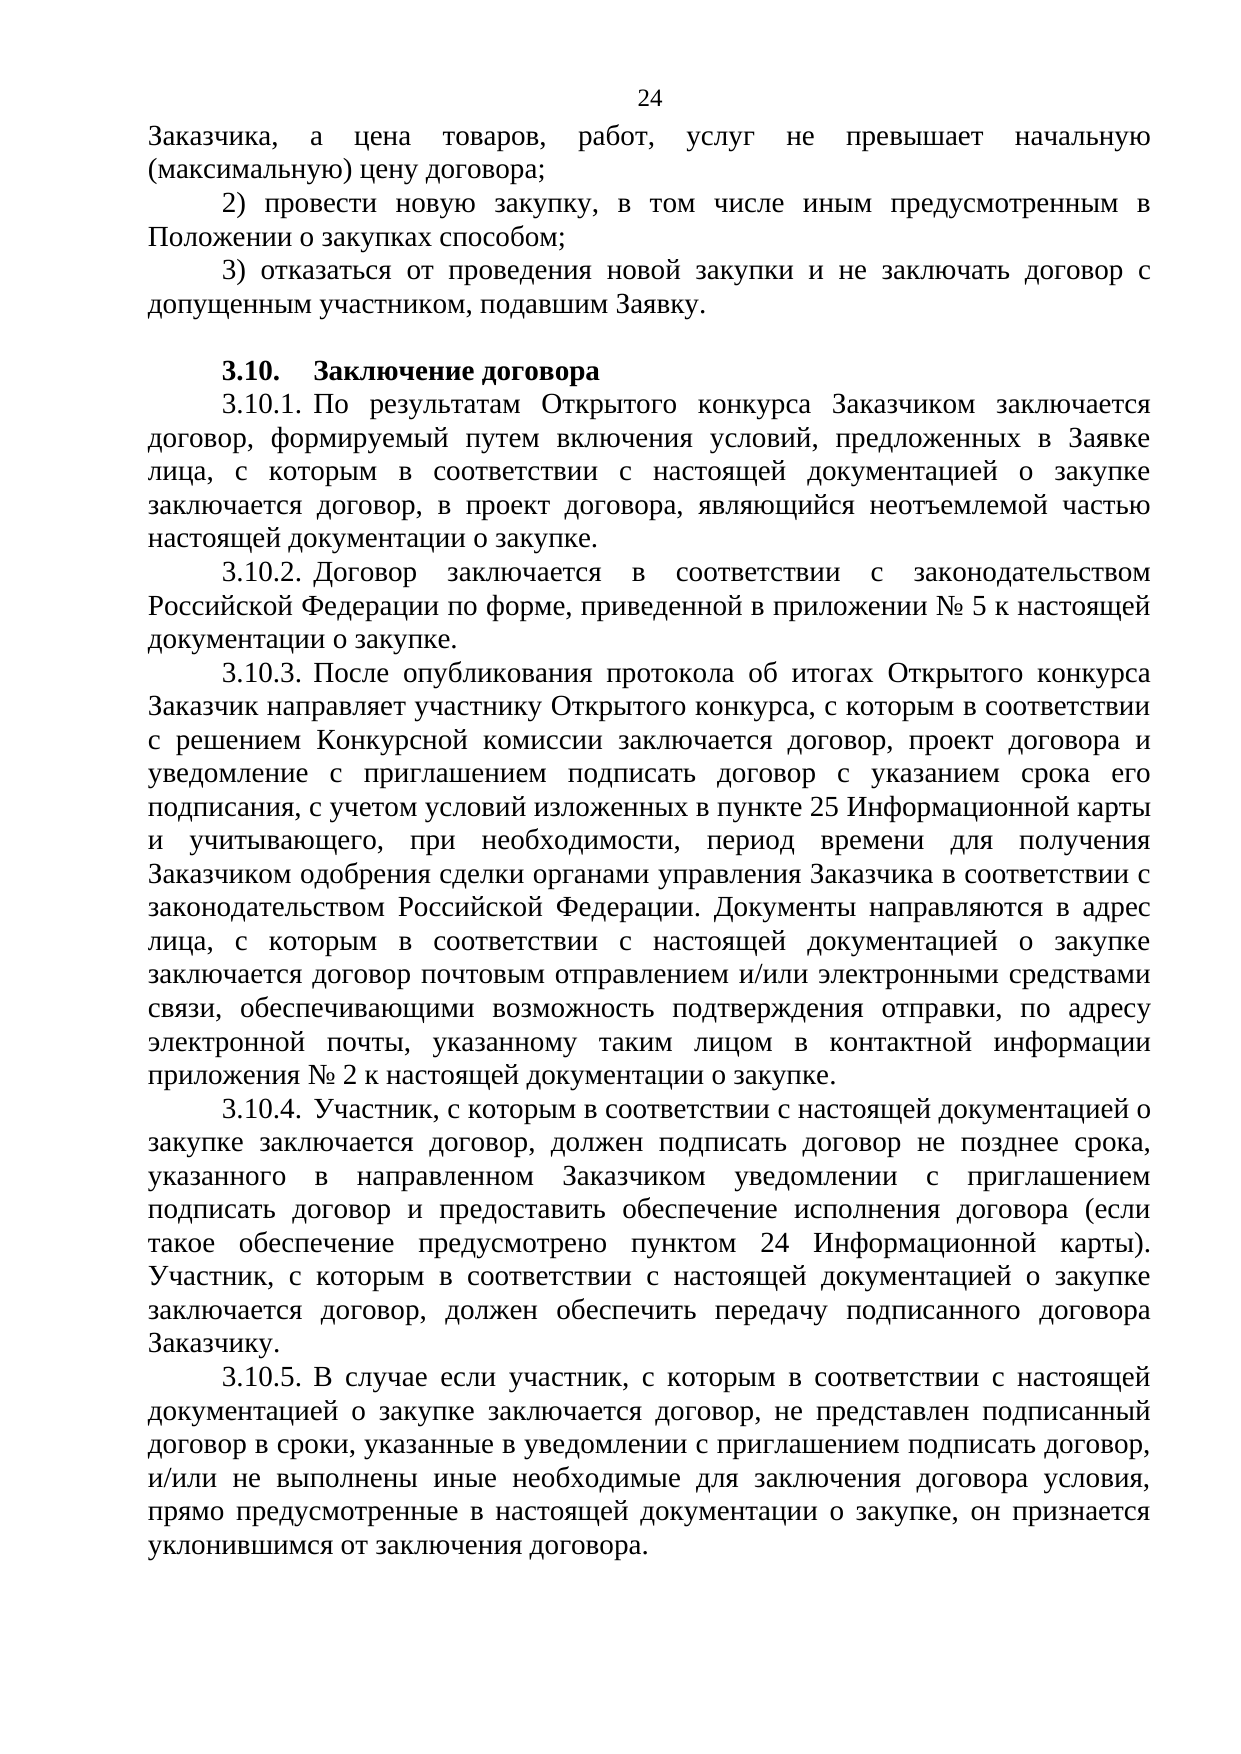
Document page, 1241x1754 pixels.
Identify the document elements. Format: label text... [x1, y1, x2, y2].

text 3) отказаться от проведения новой закупки и не заключать договор с допущенным участником, подавшим Заявку. [148, 252, 1152, 319]
list Заключение договора [148, 353, 1152, 386]
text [148, 118, 1152, 185]
list Договор заключается в соответствии с законодательством Российской Федерации по форме, приведенной в приложении № 5 к настоящей документации о закупке. [148, 554, 1152, 655]
list В случае если участник, с которым в соответствии с настоящей документацией о закупке заключается договор, не представлен подписанный договор в сроки, указанные в уведомлении с приглашением подписать договор, и/или не выполнены иные необходимые для заключения договора условия, прямо предусмотренные в настоящей документации о закупке, он признается уклонившимся от заключения договора. [148, 1359, 1152, 1560]
list После опубликования протокола об итогах Открытого конкурса Заказчик направляет участнику Открытого конкурса, с которым в соответствии с решением Конкурсной комиссии заключается договор, проект договора и уведомление с приглашением подписать договор с указанием срока его подписания, с учетом условий изложенных в пункте 25 Информационной карты и учитывающего, при необходимости, период времени для получения Заказчиком одобрения сделки органами управления Заказчика в соответствии с законодательством Российской Федерации. Документы направляются в адрес лица, с которым в соответствии с настоящей документацией о закупке заключается договор почтовым отправлением и/или электронными средствами связи, обеспечивающими возможность подтверждения отправки, по адресу электронной почты, указанному таким лицом в контактной информации приложения № 2 к настоящей документации о закупке. [148, 655, 1152, 1091]
list По результатам Открытого конкурса Заказчиком заключается договор, формируемый путем включения условий, предложенных в Заявке лица, с которым в соответствии с настоящей документацией о закупке заключается договор, в проект договора, являющийся неотъемлемой частью настоящей документации о закупке. [148, 386, 1152, 554]
list Участник, с которым в соответствии с настоящей документацией о закупке заключается договор, должен подписать договор не позднее срока, указанного в направленном Заказчиком уведомлении с приглашением подписать договор и предоставить обеспечение исполнения договора (если такое обеспечение предусмотрено пунктом 24 Информационной карты). Участник, с которым в соответствии с настоящей документацией о закупке заключается договор, должен обеспечить передачу подписанного договора Заказчику. [148, 1091, 1152, 1359]
text 2) провести новую закупку, в том числе иным предусмотренным в Положении о закупках способом; [148, 185, 1152, 252]
